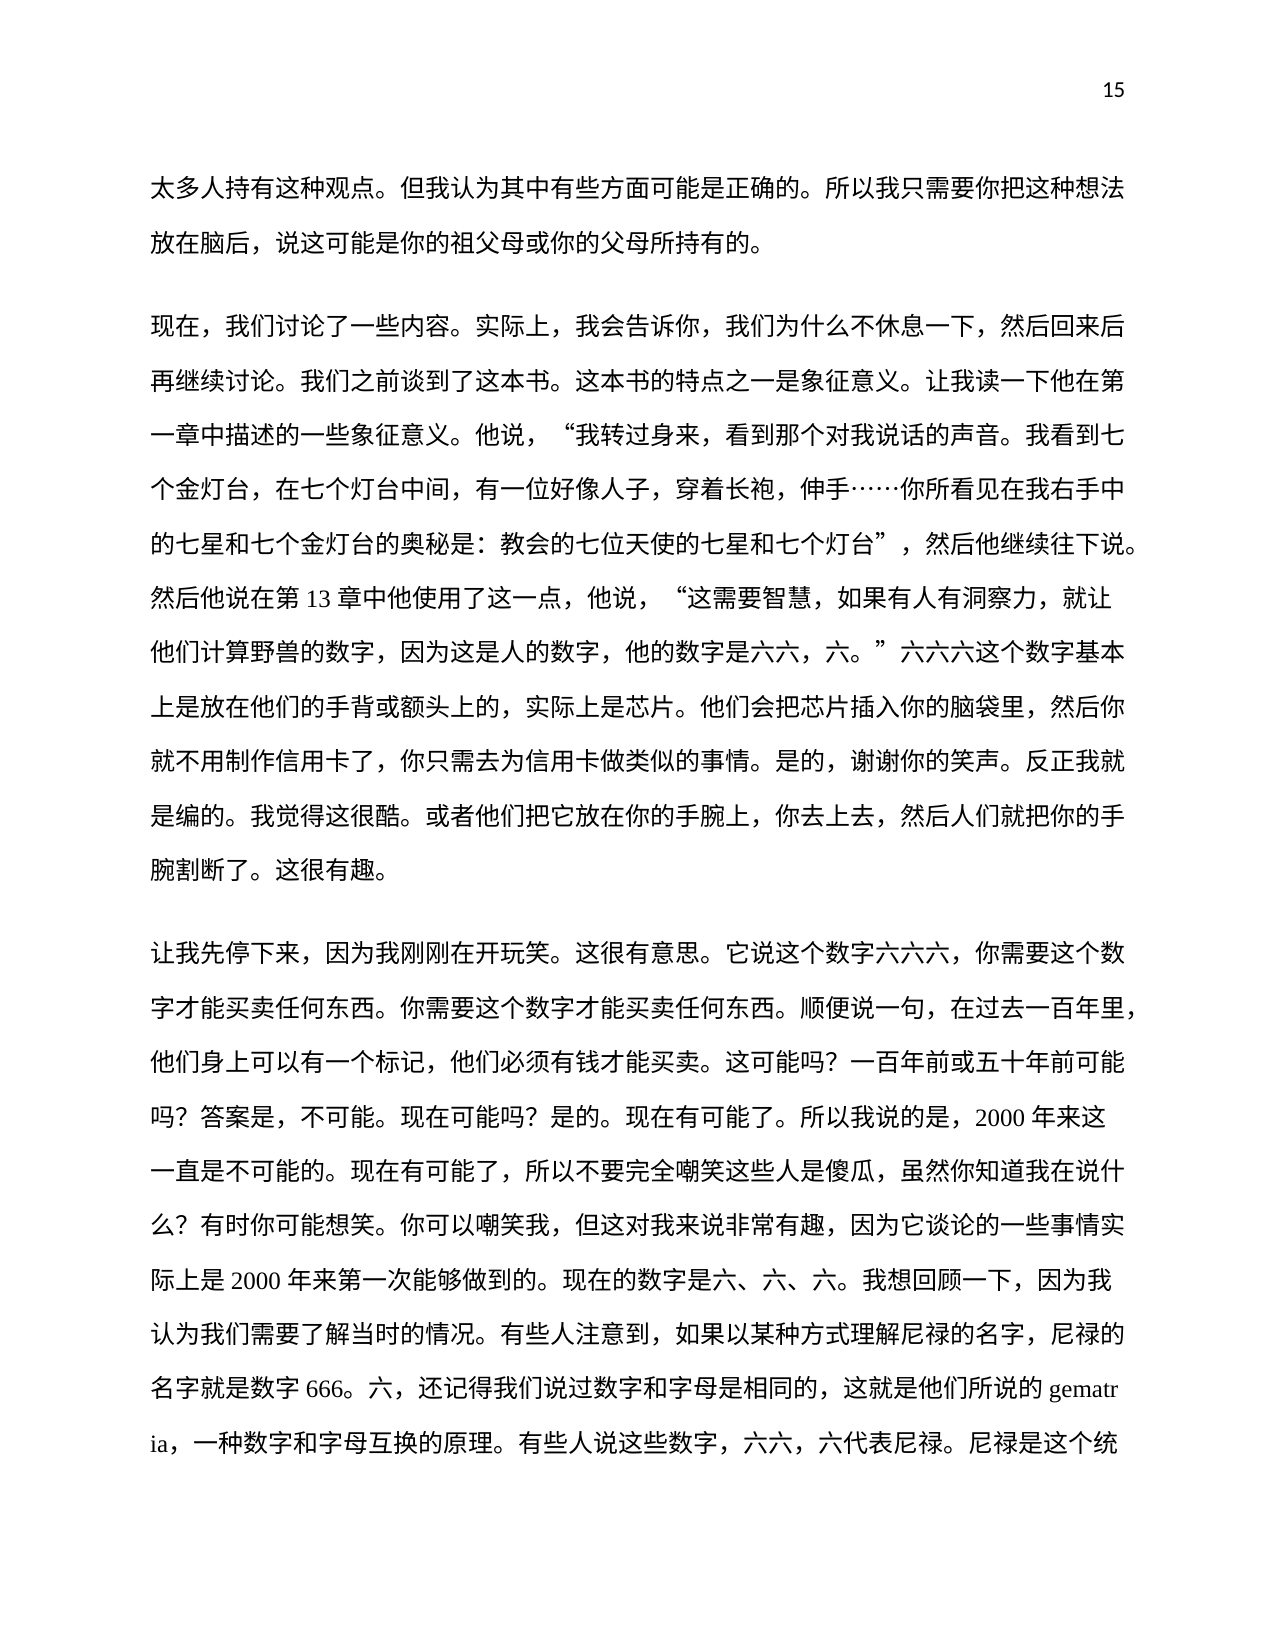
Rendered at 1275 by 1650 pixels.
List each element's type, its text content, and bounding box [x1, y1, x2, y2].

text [150, 169, 1125, 259]
text 现在，我们讨论了一些内容。实际上，我会告诉你，我们为什么不休息一下，然后回来后再继续讨论。我们之前谈到了这本书。这本书的特点之一是象征意义。让我读一下他在第一章中描述的一些象征意义。他说，“我转过身来，看到那个对我说话的声音。我看到七个金灯台，在七个灯台中间，有一位好像人子，穿着长袍，伸手……你所看见在我右手中的七星和七个金灯台的奥秘是：教会的七位天使的七星和七个灯台”，然后他继续往下说。然后他说在第 13 章中他使用了这一点，他说，“这需要智慧，如果有人有洞察力，就让他们计算野兽的数字，因为这是人的数字，他的数字是六六，六。”六六六这个数字基本上是放在他们的手背或额头上的，实际上是芯片。他们会把芯片插入你的脑袋里，然后你就不用制作信用卡了，你只需去为信用卡做类似的事情。是的，谢谢你的笑声。反正我就是编的。我觉得这很酷。或者他们把它放在你的手腕上，你去上去，然后人们就把你的手腕割断了。这很有趣。 [150, 307, 1125, 887]
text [150, 934, 1125, 1459]
